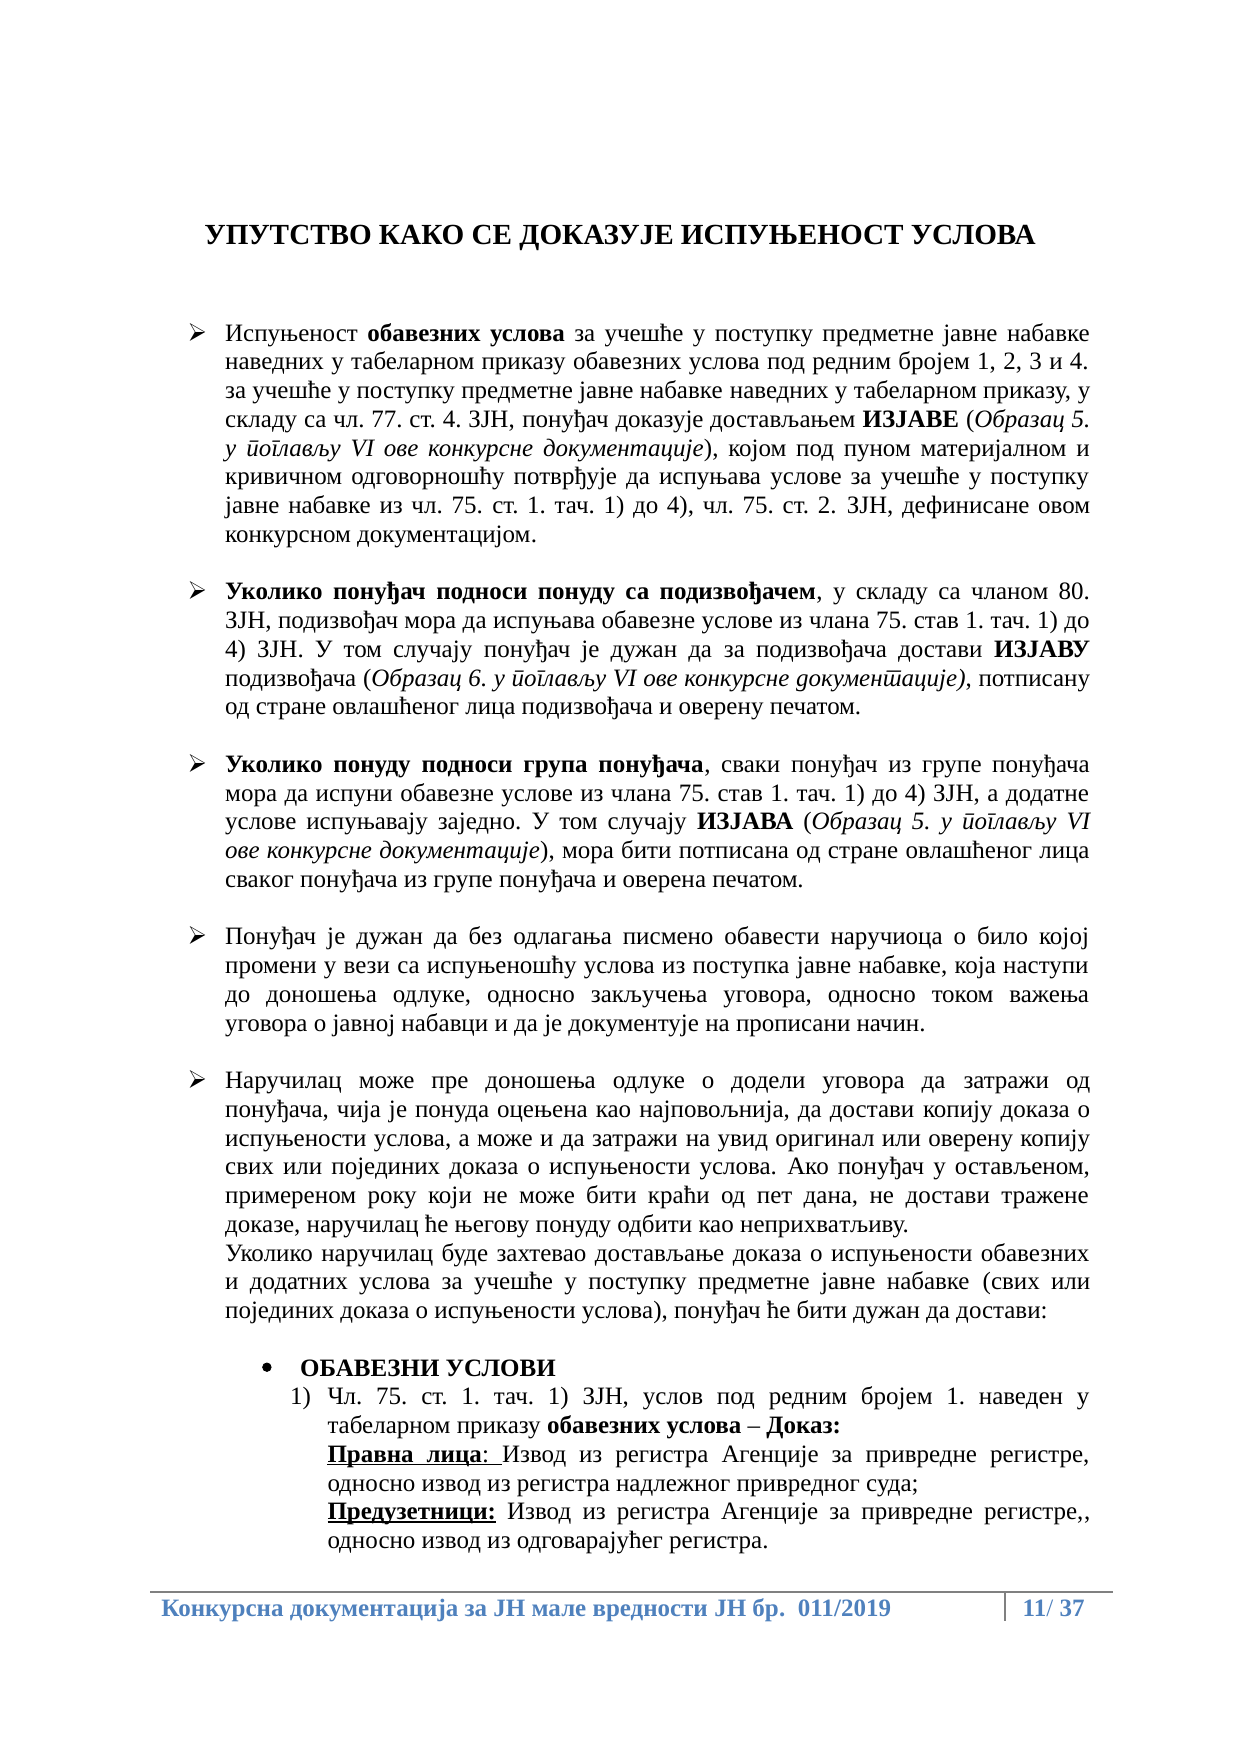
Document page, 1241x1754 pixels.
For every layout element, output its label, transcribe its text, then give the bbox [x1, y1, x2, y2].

list Чл. 75. ст. 1. тач. 1) ЗЈН, услов под редним бројем 1. наведен у табеларном приказу обавезних услова – Доказ: [290, 1381, 1090, 1439]
list Понуђач је дужан да без одлагања писмено обавести наручиоца о било којој промени у вези са испуњеношћу услова из поступка јавне набавке, која наступи до доношења одлуке, односно закључења уговора, односно током важења уговора о јавној набавци и да је документује на прописани начин. [187, 921, 1090, 1036]
list Испуњеност обавезних услова за учешће у поступку предметне јавне набавке наведних у табеларном приказу обавезних услова под редним бројем 1, 2, 3 и 4. за учешће у поступку предметне јавне набавке наведних у табеларном приказу, у складу са чл. 77. ст. 4. ЗЈН, понуђач доказује достављањем ИЗЈАВЕ (Образац 5. у поглављу VI ове конкурсне документације), којом под пуном материјалном и кривичном одговорношћу потврђује да испуњава услове за учешће у поступку јавне набавке из чл. 75. ст. 1. тач. 1) до 4), чл. 75. ст. 2. ЗЈН, дефинисане овом конкурсном документацијом. [187, 318, 1090, 548]
list Наручилац може пре доношења одлуке о додели уговора да затражи од понуђача, чија је понуда оцењена као најповољнија, да достави копију доказа о испуњености услова, а може и да затражи на увид оригинал или оверену копију свих или појединих доказа о испуњености услова. Ако понуђач у остављеном, примереном року који не може бити краћи од пет дана, не достави тражене доказе, наручилац ће његову понуду одбити као неприхватљиву. [187, 1065, 1090, 1238]
list Уколико понуду подноси група понуђача, сваки понуђач из групе понуђача мора да испуни обавезне услове из члана 75. став 1. тач. 1) до 4) ЗЈН, а додатне услове испуњавају заједно. У том случају ИЗЈАВА (Образац 5. у поглављу VI ове конкурсне документације), мора бити потписана од стране овлашћеног лица сваког понуђача из групе понуђача и оверена печатом. [187, 749, 1090, 893]
list УПУТСТВО КАКО СЕ ДОКАЗУЈЕ ИСПУЊЕНОСТ УСЛОВА [150, 217, 1090, 251]
list Правна лица: Извод из регистра Агенције за привредне регистре, односно извод из регистра надлежног привредног суда; [327, 1439, 1090, 1496]
list ОБАВЕЗНИ УСЛОВИ [262, 1353, 1090, 1381]
list Уколико понуђач подноси понуду са подизвођачем, у складу са чланом 80. ЗЈН, подизвођач мора да испуњава обавезне услове из члана 75. став 1. тач. 1) до 4) ЗЈН. У том случају понуђач је дужан да за подизвођача достави ИЗЈАВУ подизвођача (Образац 6. у поглављу VI ове конкурсне документације), потписану од стране овлашћеног лица подизвођача и оверену печатом. [187, 576, 1090, 720]
list Предузетници: Извод из регистра Агенције за привредне регистре,, односно извод из одговарајућег регистра. [327, 1496, 1090, 1554]
list Уколико наручилац буде захтевао достављање доказа о испуњености обавезних и додатних услова за учешће у поступку предметне јавне набавке (свих или појединих доказа о испуњености услова), понуђач ће бити дужан да достави: [225, 1238, 1090, 1324]
